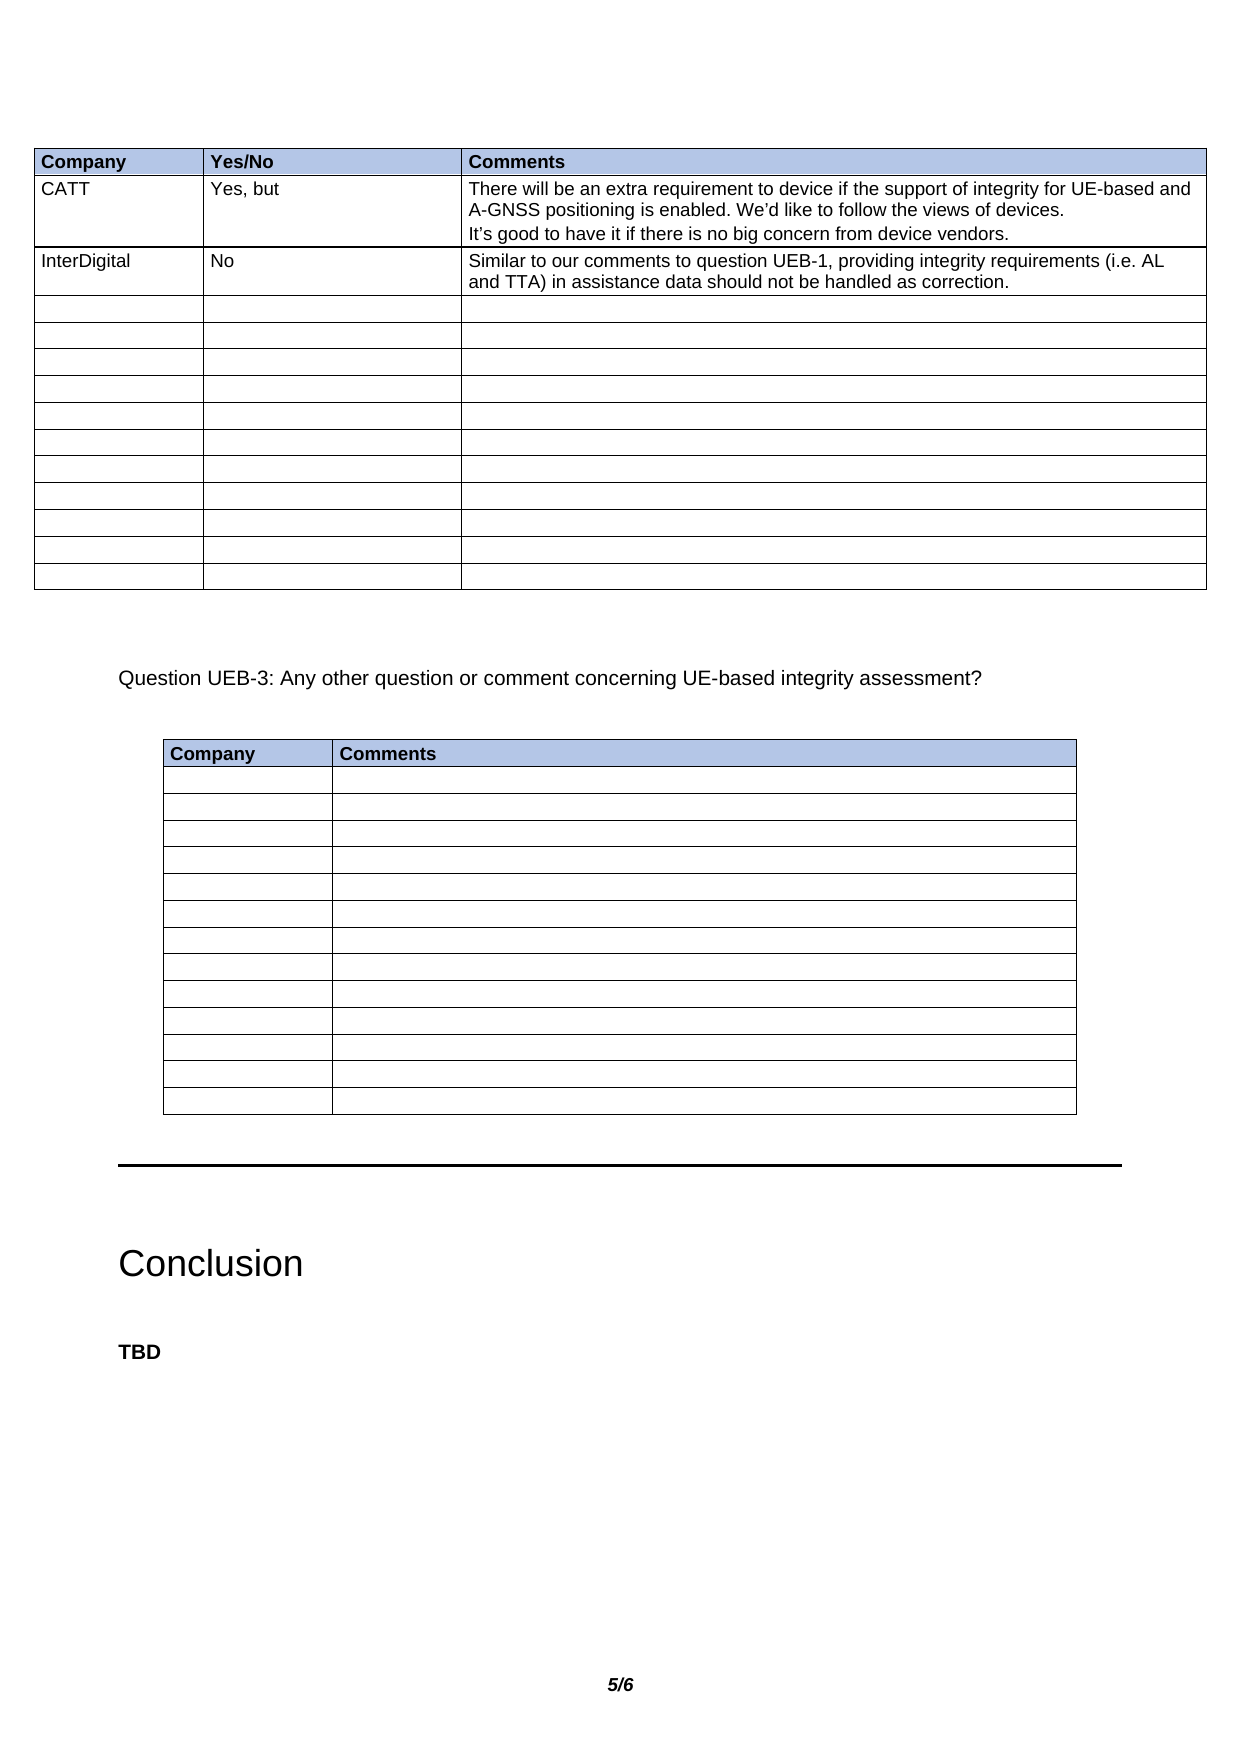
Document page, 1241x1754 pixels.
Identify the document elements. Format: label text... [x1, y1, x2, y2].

table_cell [462, 323, 1206, 348]
table_cell [164, 847, 332, 873]
table_cell [333, 767, 1076, 793]
table_cell [333, 981, 1076, 1007]
table_cell Similar to our comments to question UEB-1, providing integrity requirements (i.e. AL and TTA) in assistance data should not be handled as correction. [462, 248, 1206, 295]
table_cell [333, 794, 1076, 819]
table_header Company [164, 740, 332, 766]
table_cell [333, 1088, 1076, 1114]
table_cell [462, 537, 1206, 562]
table_header Company [35, 149, 203, 174]
table_cell No [204, 248, 461, 295]
table_cell [164, 874, 332, 900]
table_cell [204, 456, 461, 482]
table_cell [204, 296, 461, 322]
table_cell CATT [35, 176, 203, 246]
table_cell [204, 483, 461, 509]
table_cell There will be an extra requirement to device if the support of integrity for UE-based and A-GNSS positioning is enabled. We’d like to follow the views of devices. It’s good to have it if there is no big concern from device vendors. [462, 176, 1206, 246]
table_cell [204, 323, 461, 348]
table_cell [164, 1035, 332, 1060]
table_cell [35, 510, 203, 536]
table_cell [462, 296, 1206, 322]
table_cell [204, 537, 461, 562]
table_cell [35, 323, 203, 348]
table_cell Yes, but [204, 176, 461, 246]
table_cell [333, 928, 1076, 953]
table_cell [204, 510, 461, 536]
table_cell [164, 1008, 332, 1034]
table_cell [462, 403, 1206, 429]
table_cell [462, 430, 1206, 455]
table_cell [164, 981, 332, 1007]
table_cell [35, 376, 203, 402]
table_cell [204, 403, 461, 429]
text TBD [118, 1340, 1122, 1364]
table_cell [164, 767, 332, 793]
table_cell [333, 901, 1076, 927]
table_cell [204, 564, 461, 589]
table_cell [333, 1035, 1076, 1060]
table_cell [333, 847, 1076, 873]
table_cell [333, 1061, 1076, 1087]
table_cell [35, 349, 203, 375]
table_cell [35, 564, 203, 589]
table_cell [462, 483, 1206, 509]
table_cell [164, 821, 332, 846]
table_cell [164, 1061, 332, 1087]
text Question UEB-3: Any other question or comment concerning UE-based integrity assessment? [118, 666, 1122, 690]
table_header Comments [333, 740, 1076, 766]
table_header Yes/No [204, 149, 461, 174]
table_cell [35, 430, 203, 455]
table_cell [333, 954, 1076, 980]
table_cell [204, 376, 461, 402]
table_cell [333, 874, 1076, 900]
table_cell [164, 794, 332, 819]
table_header Comments [462, 149, 1206, 174]
table_cell [204, 430, 461, 455]
table_cell [35, 483, 203, 509]
table_cell InterDigital [35, 248, 203, 295]
table_cell [204, 349, 461, 375]
table_cell [462, 564, 1206, 589]
table_cell [35, 537, 203, 562]
table_cell [164, 954, 332, 980]
table_cell [462, 456, 1206, 482]
table_cell [35, 456, 203, 482]
table_cell [164, 928, 332, 953]
table_cell [462, 349, 1206, 375]
table_cell [333, 1008, 1076, 1034]
table_cell [35, 296, 203, 322]
table_cell [462, 510, 1206, 536]
table_cell [333, 821, 1076, 846]
table_cell [164, 1088, 332, 1114]
table_cell [164, 901, 332, 927]
table_cell [35, 403, 203, 429]
subtitle Conclusion [118, 1232, 1122, 1284]
table_cell [462, 376, 1206, 402]
